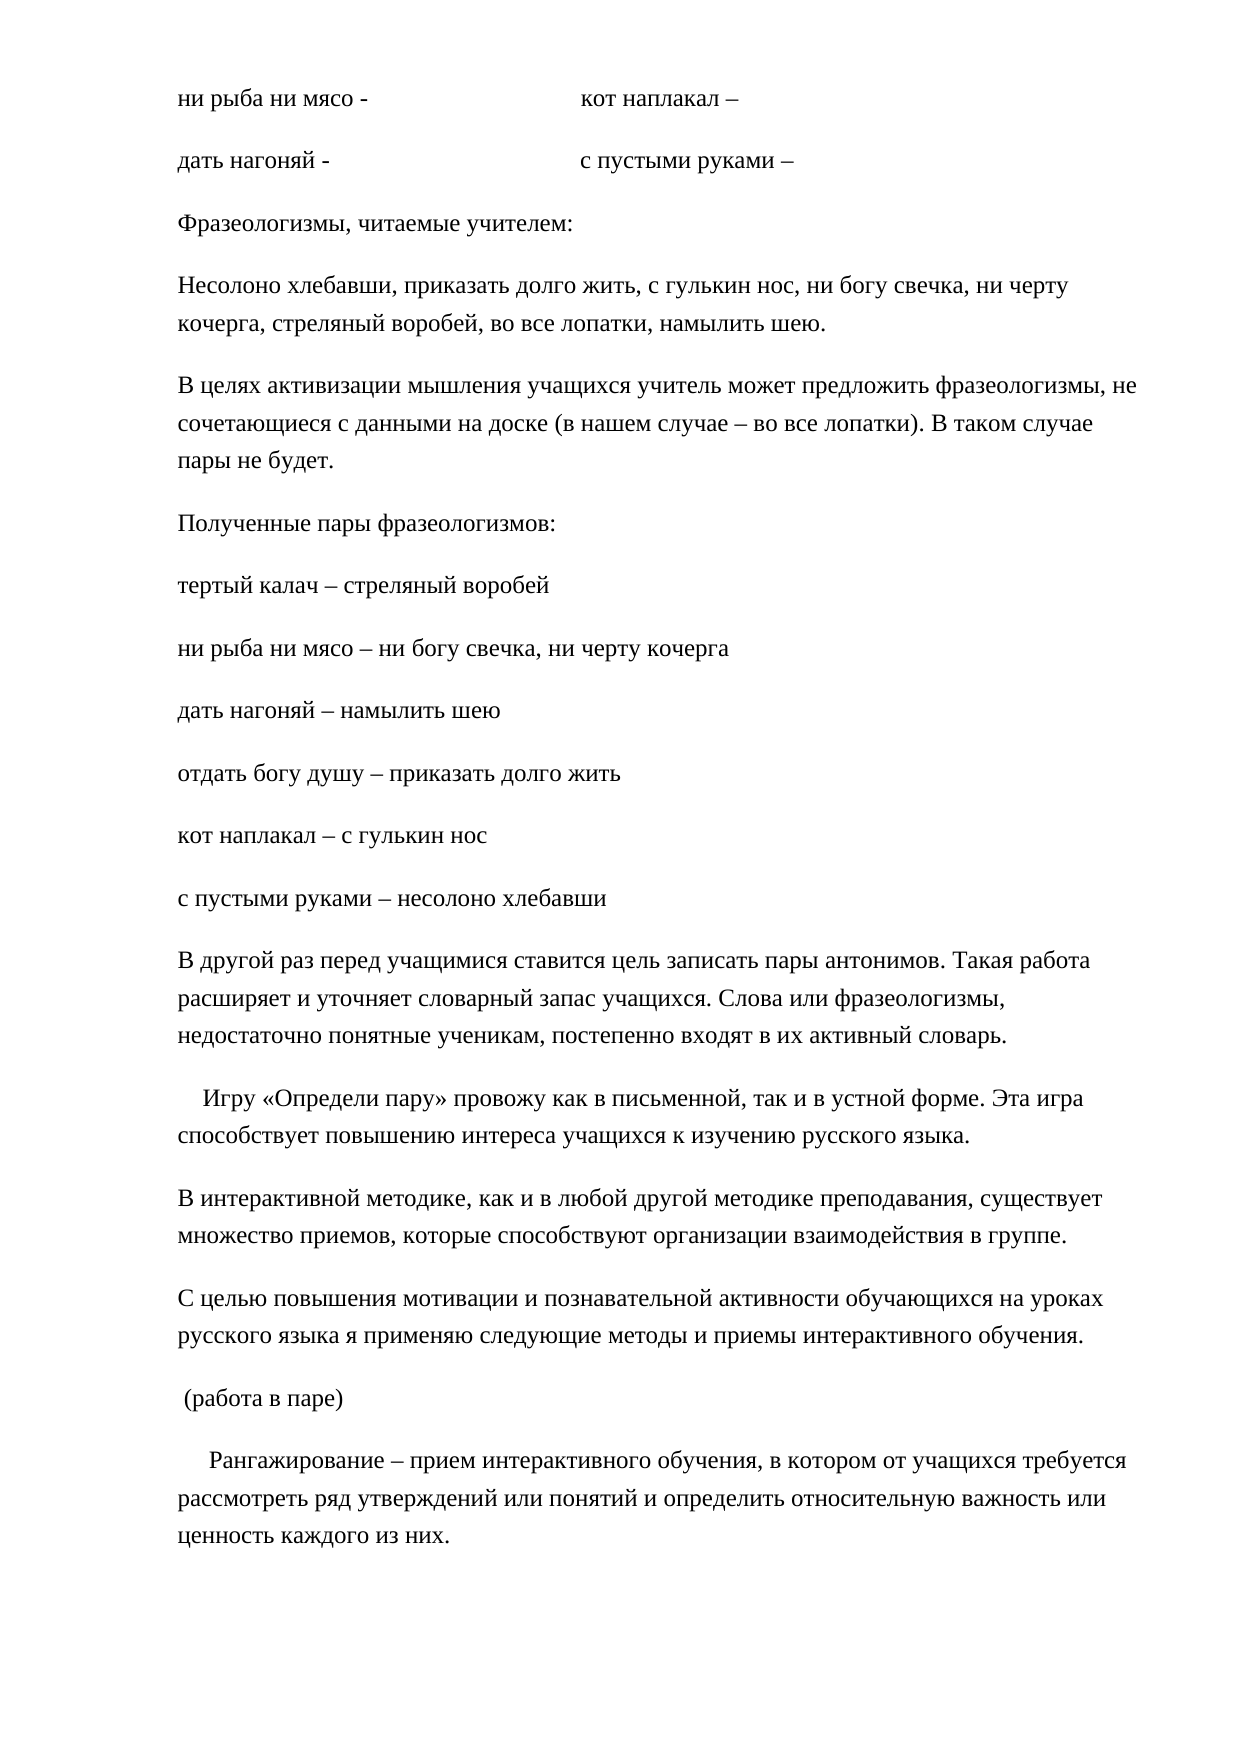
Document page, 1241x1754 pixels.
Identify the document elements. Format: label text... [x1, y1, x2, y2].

text ни рыба ни мясо - кот наплакал – [177, 74, 1152, 111]
text Несолоно хлебавши, приказать долго жить, с гулькин нос, ни богу свечка, ни черту кочерга, стреляный воробей, во все лопатки, намылить шею. [177, 261, 1152, 336]
text (работа в паре) [177, 1374, 1152, 1411]
text дать нагоняй – намылить шею [177, 686, 1152, 724]
text В интерактивной методике, как и в любой другой методике преподавания, существует множество приемов, которые способствуют организации взаимодействия в группе. [177, 1174, 1152, 1249]
text кот наплакал – с гулькин нос [177, 811, 1152, 849]
text В другой раз перед учащимися ставится цель записать пары антонимов. Такая работа расширяет и уточняет словарный запас учащихся. Слова или фразеологизмы, недостаточно понятные ученикам, постепенно входят в их активный словарь. [177, 936, 1152, 1049]
text Игру «Определи пару» провожу как в письменной, так и в устной форме. Эта игра способствует повышению интереса учащихся к изучению русского языка. [177, 1074, 1152, 1149]
text В целях активизации мышления учащихся учитель может предложить фразеологизмы, не сочетающиеся с данными на доске (в нашем случае – во все лопатки). В таком случае пары не будет. [177, 361, 1152, 474]
text дать нагоняй - с пустыми руками – [177, 136, 1152, 174]
text отдать богу душу – приказать долго жить [177, 749, 1152, 786]
text Фразеологизмы, читаемые учителем: [177, 199, 1152, 236]
text С целью повышения мотивации и познавательной активности обучающихся на уроках русского языка я применяю следующие методы и приемы интерактивного обучения. [177, 1274, 1152, 1349]
text ни рыба ни мясо – ни богу свечка, ни черту кочерга [177, 624, 1152, 661]
text Полученные пары фразеологизмов: [177, 499, 1152, 536]
text Рангажирование – прием интерактивного обучения, в котором от учащихся требуется рассмотреть ряд утверждений или понятий и определить относительную важность или ценность каждого из них. [177, 1436, 1152, 1549]
text с пустыми руками – несолоно хлебавши [177, 874, 1152, 911]
text тертый калач – стреляный воробей [177, 561, 1152, 599]
